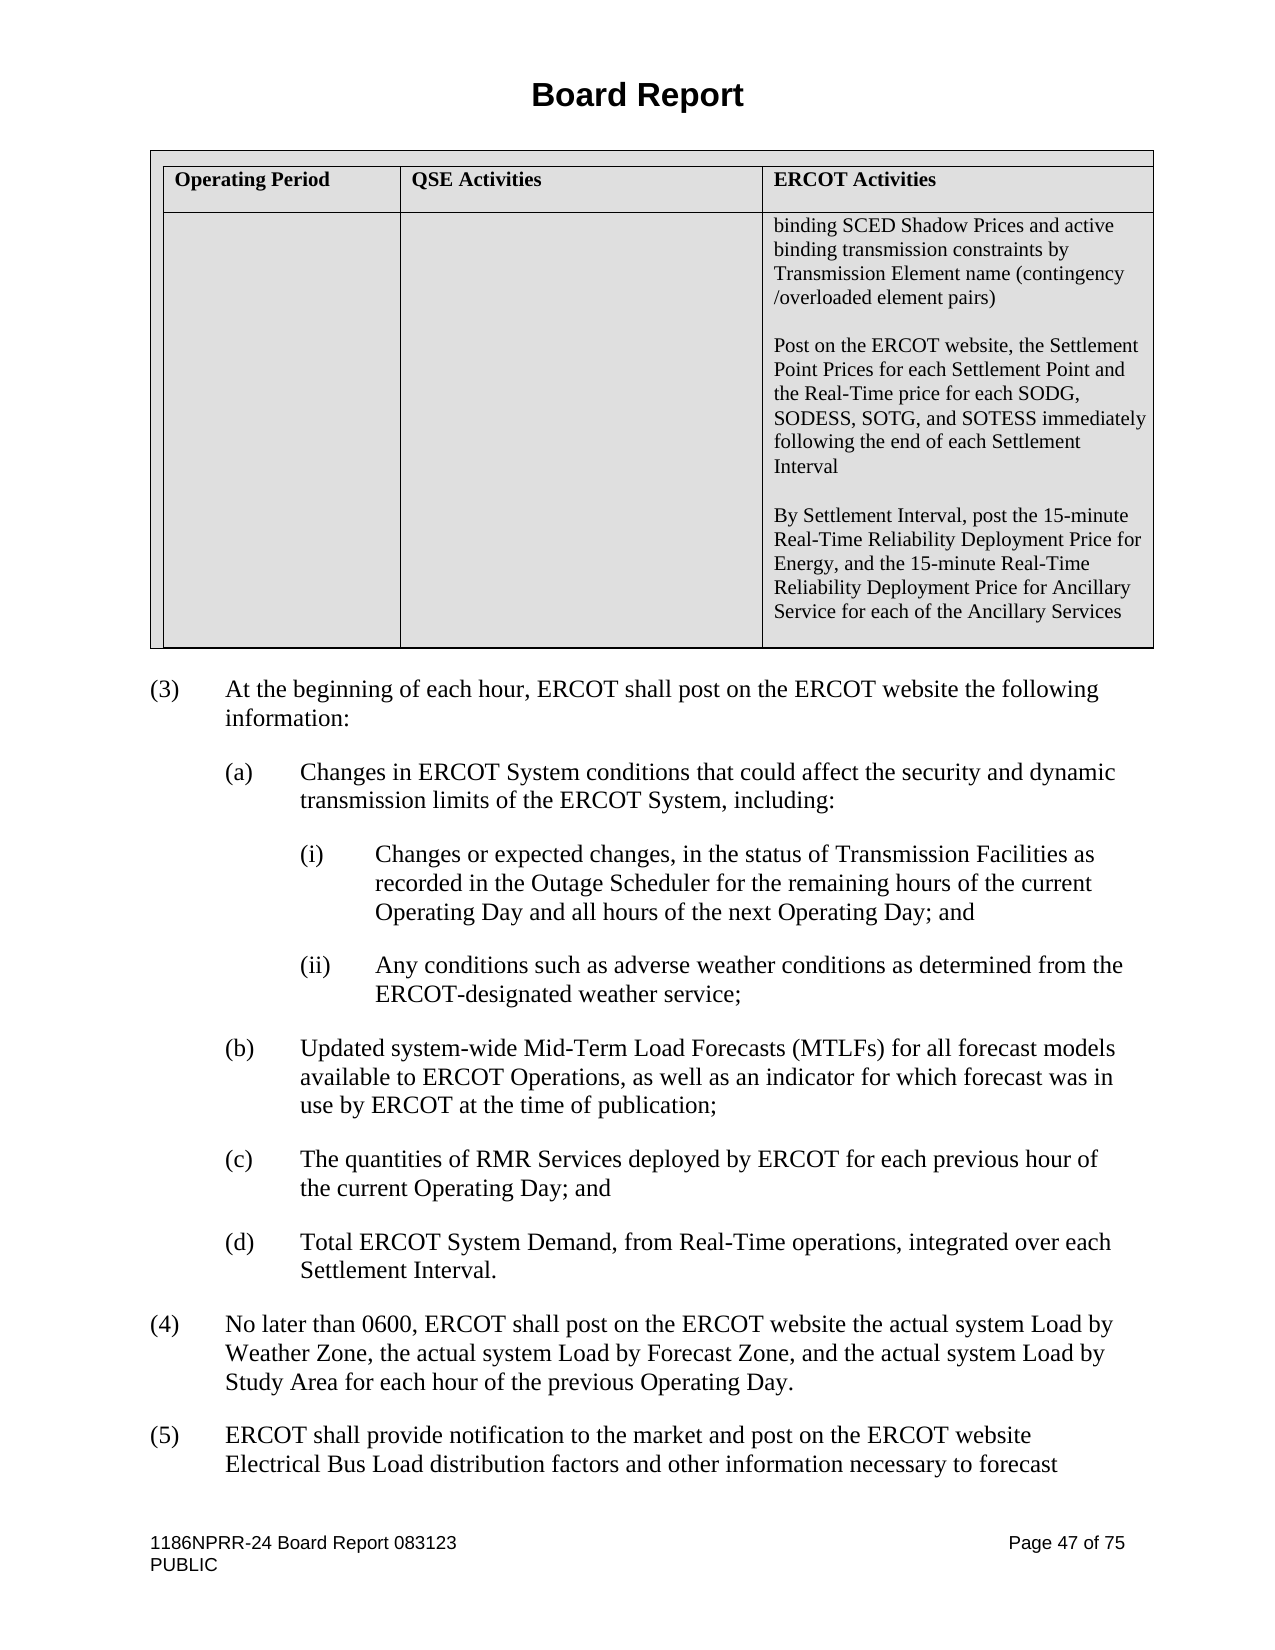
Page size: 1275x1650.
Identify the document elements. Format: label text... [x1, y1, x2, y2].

text (4) No later than 0600, ERCOT shall post on the ERCOT website the actual system Load by Weather Zone, the actual system Load by Forecast Zone, and the actual system Load by Study Area for each hour of the previous Operating Day. [150, 1309, 1125, 1395]
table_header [151, 151, 1153, 648]
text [150, 1420, 1125, 1478]
text (b) Updated system-wide Mid-Term Load Forecasts (MTLFs) for all forecast models available to ERCOT Operations, as well as an indicator for which forecast was in use by ERCOT at the time of publication; [225, 1033, 1125, 1119]
text (i) Changes or expected changes, in the status of Transmission Facilities as recorded in the Outage Scheduler for the remaining hours of the current Operating Day and all hours of the next Operating Day; and [300, 839, 1125, 925]
text (d) Total ERCOT System Demand, from Real-Time operations, integrated over each Settlement Interval. [225, 1227, 1125, 1284]
text (3) At the beginning of each hour, ERCOT shall post on the ERCOT website the following information: [150, 674, 1125, 732]
text (ii) Any conditions such as adverse weather conditions as determined from the ERCOT-designated weather service; [300, 950, 1125, 1008]
text (a) Changes in ERCOT System conditions that could affect the security and dynamic transmission limits of the ERCOT System, including: [225, 757, 1125, 814]
text (c) The quantities of RMR Services deployed by ERCOT for each previous hour of the current Operating Day; and [225, 1144, 1125, 1202]
